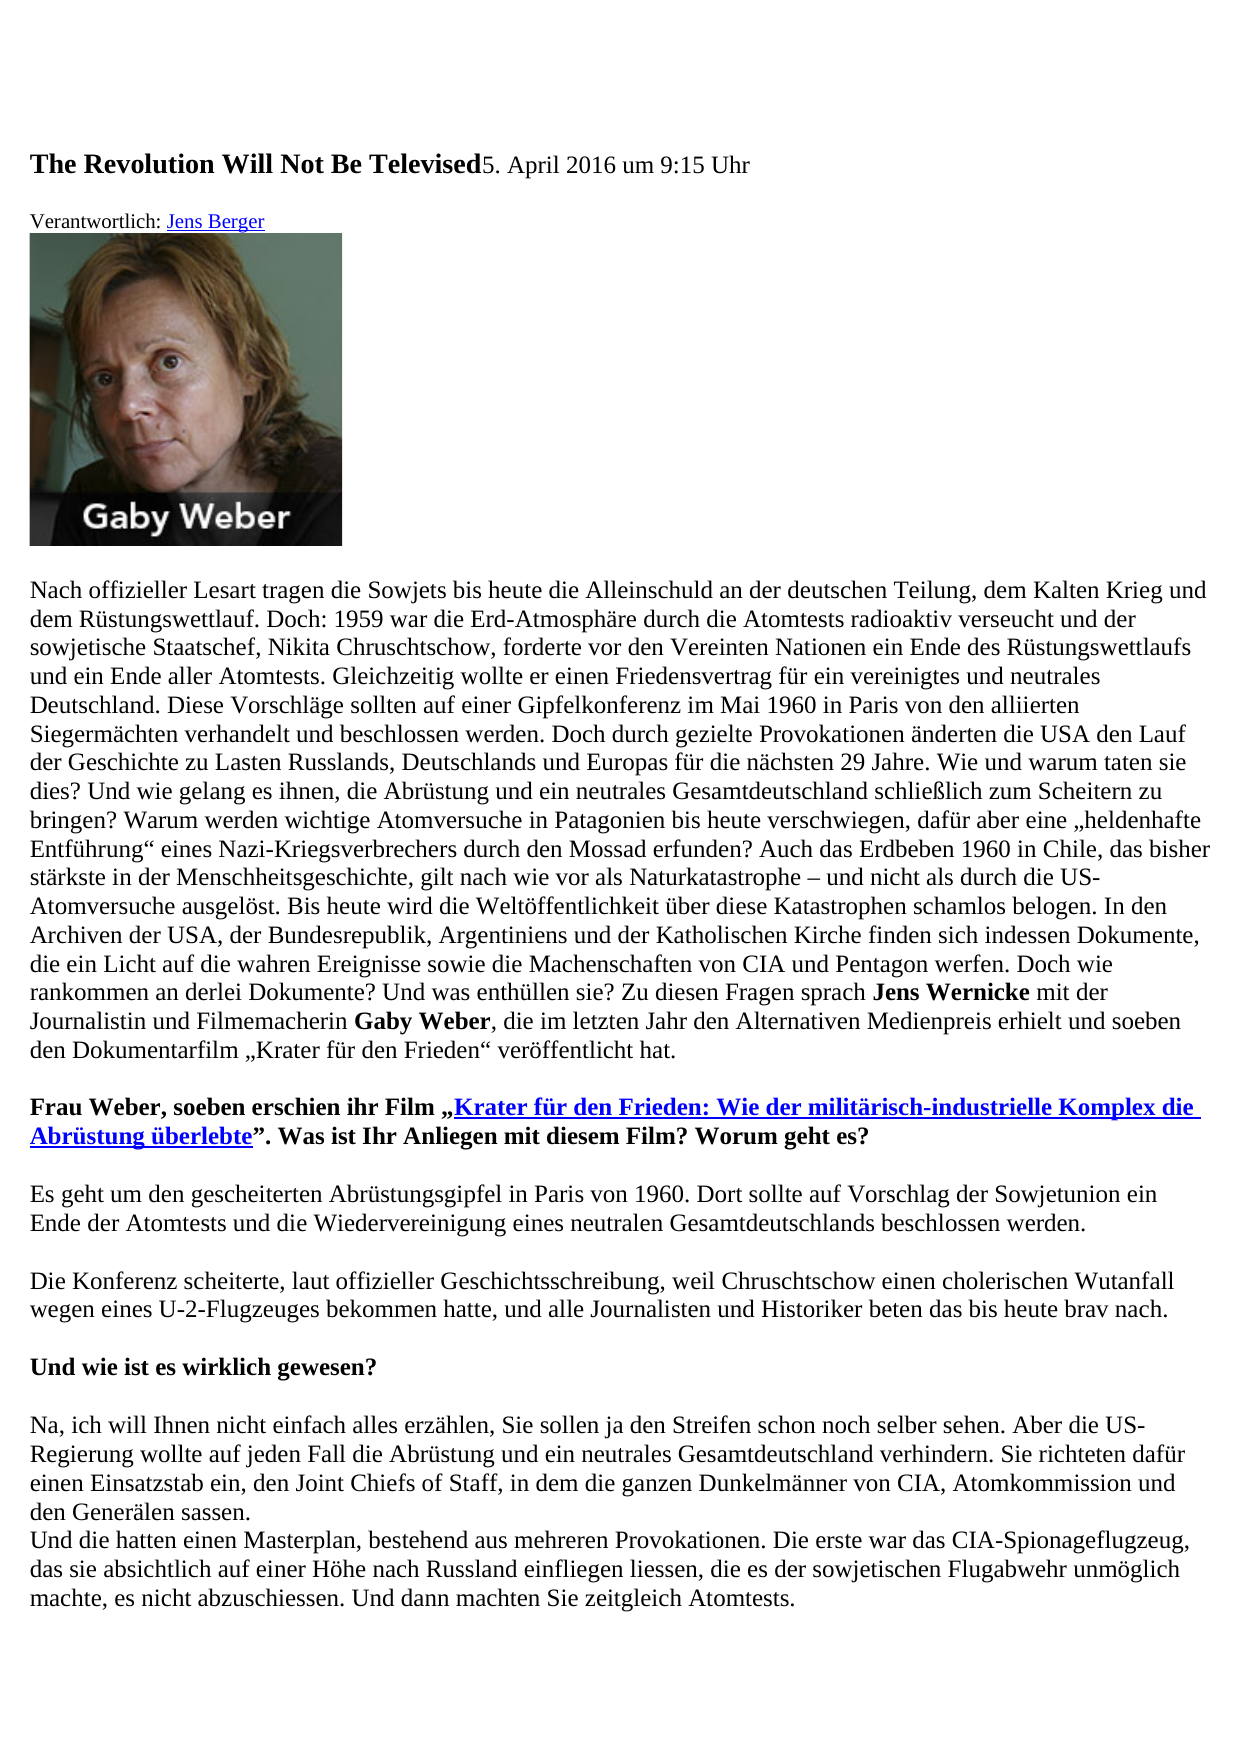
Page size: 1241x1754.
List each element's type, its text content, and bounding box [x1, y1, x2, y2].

text Es geht um den gescheiterten Abrüstungsgipfel in Paris von 1960. Dort sollte auf Vorschlag der Sowjetunion ein Ende der Atomtests und die Wiedervereinigung eines neutralen Gesamtdeutschlands beschlossen werden. [29, 1179, 1211, 1237]
text Nach offizieller Lesart tragen die Sowjets bis heute die Alleinschuld an der deutschen Teilung, dem Kalten Krieg und dem Rüstungswettlauf. Doch: 1959 war die Erd-Atmosphäre durch die Atomtests radioaktiv verseucht und der sowjetische Staatschef, Nikita Chruschtschow, forderte vor den Vereinten Nationen ein Ende des Rüstungswettlaufs und ein Ende aller Atomtests. Gleichzeitig wollte er einen Friedensvertrag für ein vereinigtes und neutrales Deutschland. Diese Vorschläge sollten auf einer Gipfelkonferenz im Mai 1960 in Paris von den alliierten Siegermächten verhandelt und beschlossen werden. Doch durch gezielte Provokationen änderten die USA den Lauf der Geschichte zu Lasten Russlands, Deutschlands und Europas für die nächsten 29 Jahre. Wie und warum taten sie dies? Und wie gelang es ihnen, die Abrüstung und ein neutrales Gesamtdeutschland schließlich zum Scheitern zu bringen? Warum werden wichtige Atomversuche in Patagonien bis heute verschwiegen, dafür aber eine „heldenhafte Entführung“ eines Nazi-Kriegsverbrechers durch den Mossad erfunden? Auch das Erdbeben 1960 in Chile, das bisher stärkste in der Menschheitsgeschichte, gilt nach wie vor als Naturkatastrophe – und nicht als durch die US-Atomversuche ausgelöst. Bis heute wird die Weltöffentlichkeit über diese Katastrophen schamlos belogen. In den Archiven der USA, der Bundesrepublik, Argentiniens und der Katholischen Kirche finden sich indessen Dokumente, die ein Licht auf die wahren Ereignisse sowie die Machenschaften von CIA und Pentagon werfen. Doch wie rankommen an derlei Dokumente? Und was enthüllen sie? Zu diesen Fragen sprach Jens Wernicke mit der Journalistin und Filmemacherin Gaby Weber, die im letzten Jahr den Alternativen Medienpreis erhielt und soeben den Dokumentarfilm „Krater für den Frieden“ veröffentlicht hat. Frau Weber, soeben erschien ihr Film „Krater für den Frieden: Wie der militärisch-industrielle Komplex die Abrüstung überlebte”. Was ist Ihr Anliegen mit diesem Film? Worum geht es? [29, 575, 1211, 1150]
text Verantwortlich: Jens Berger [29, 209, 1211, 233]
text The Revolution Will Not Be Televised5. April 2016 um 9:15 Uhr [29, 148, 1211, 180]
text Na, ich will Ihnen nicht einfach alles erzählen, Sie sollen ja den Streifen schon noch selber sehen. Aber die US-Regierung wollte auf jeden Fall die Abrüstung und ein neutrales Gesamtdeutschland verhindern. Sie richteten dafür einen Einsatzstab ein, den Joint Chiefs of Staff, in dem die ganzen Dunkelmänner von CIA, Atomkommission und den Generälen sassen. Und die hatten einen Masterplan, bestehend aus mehreren Provokationen. Die erste war das CIA-Spionageflugzeug, das sie absichtlich auf einer Höhe nach Russland einfliegen liessen, die es der sowjetischen Flugabwehr unmöglich machte, es nicht abzuschiessen. Und dann machten Sie zeitgleich Atomtests. [29, 1410, 1211, 1612]
text Die Konferenz scheiterte, laut offizieller Geschichtsschreibung, weil Chruschtschow einen cholerischen Wutanfall wegen eines U-2-Flugzeuges bekommen hatte, und alle Journalisten und Historiker beten das bis heute brav nach. [29, 1266, 1211, 1323]
picture [29, 233, 343, 546]
text Und wie ist es wirklich gewesen? [29, 1352, 1211, 1381]
